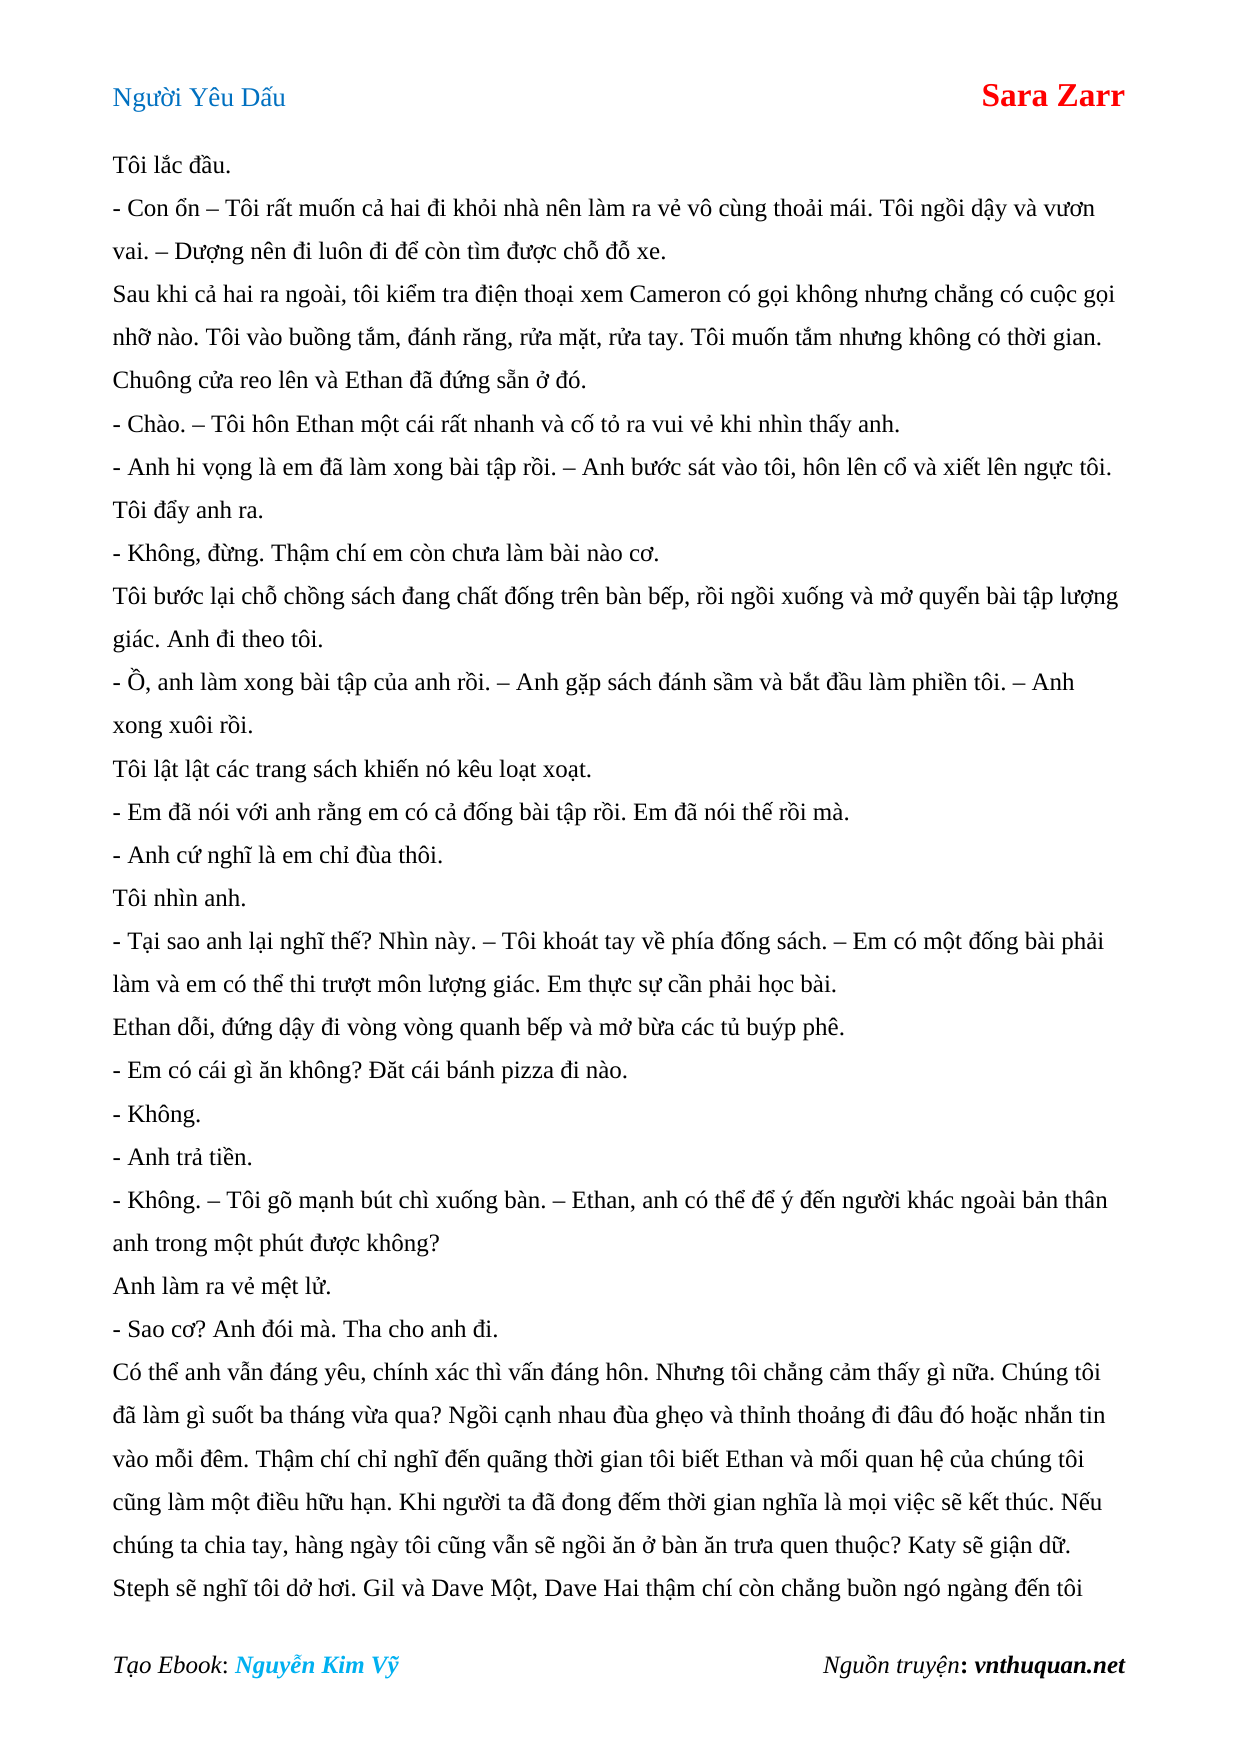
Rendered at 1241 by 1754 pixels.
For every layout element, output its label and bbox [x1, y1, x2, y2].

text [112, 150, 1128, 1602]
